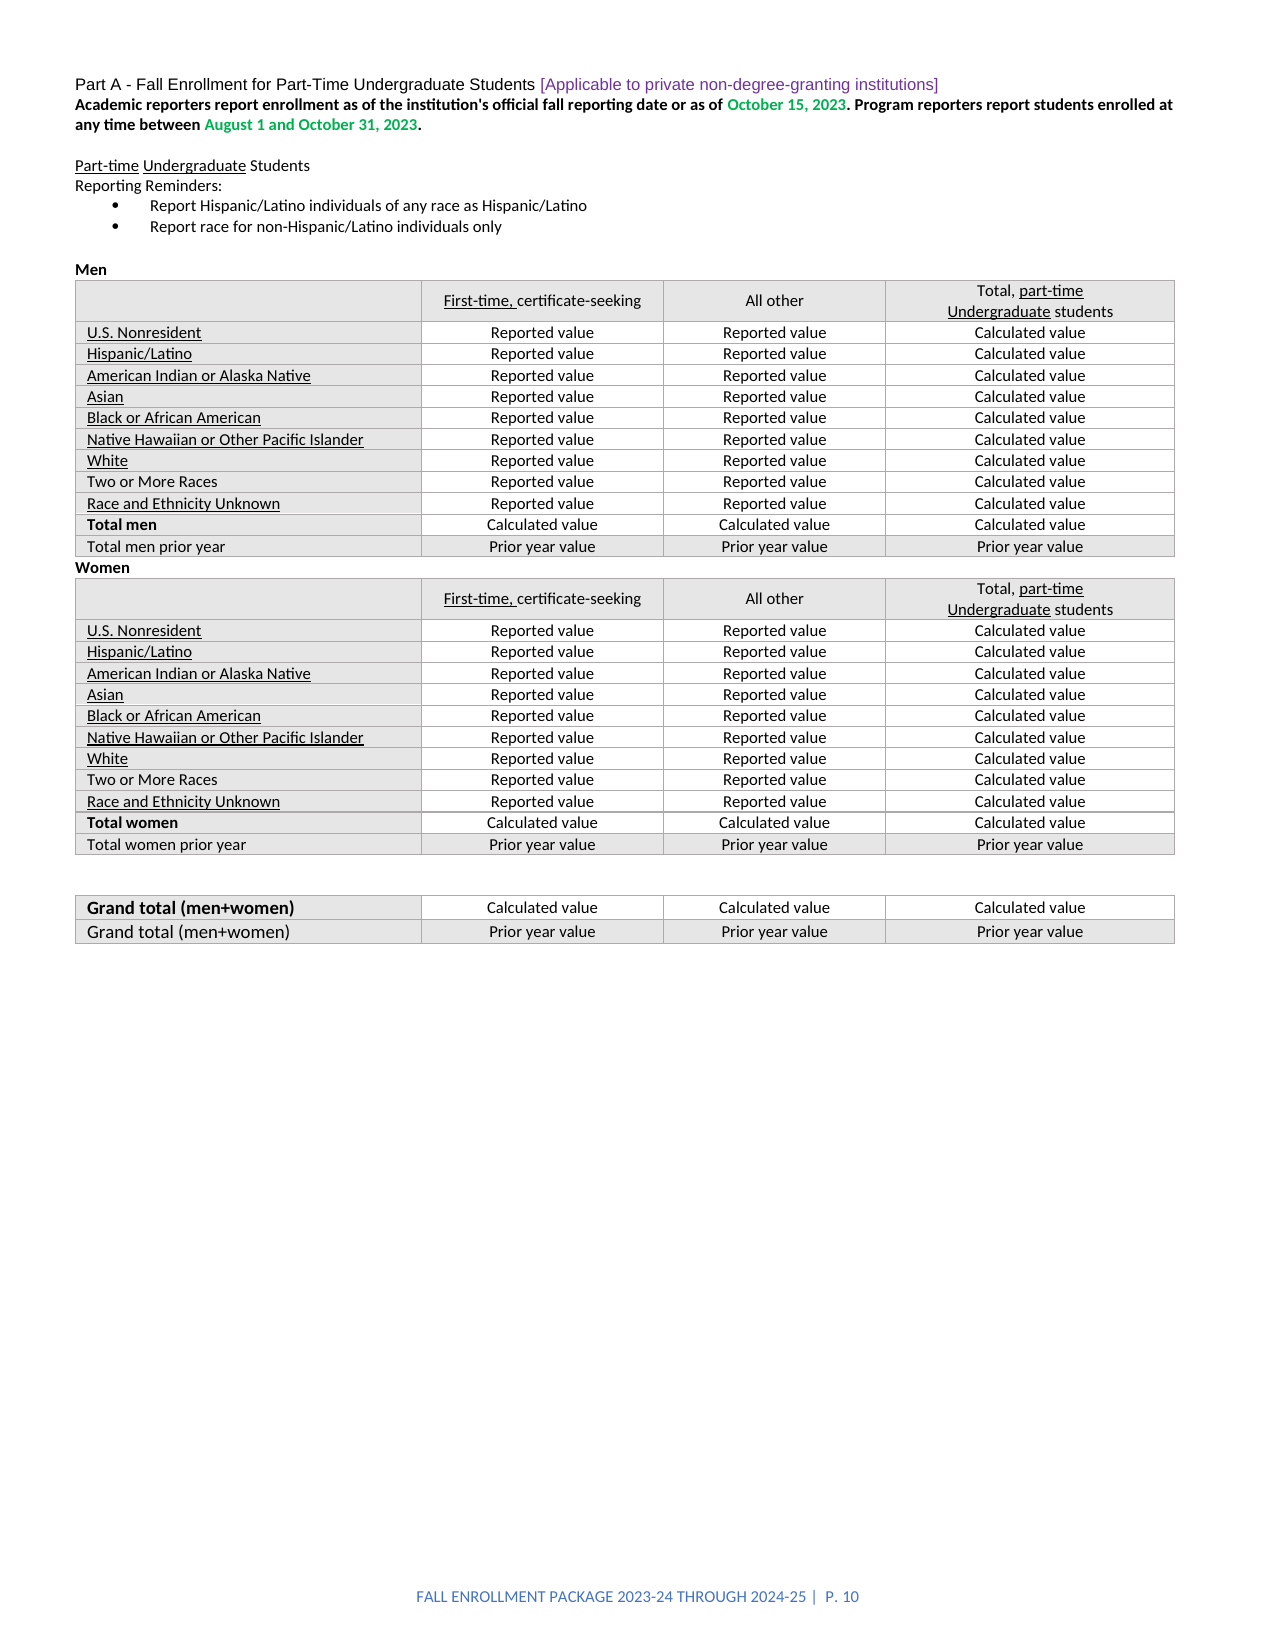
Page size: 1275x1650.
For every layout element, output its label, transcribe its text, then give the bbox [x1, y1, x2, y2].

text Part-time Undergraduate Students [75, 155, 1200, 175]
table_cell Calculated value [886, 770, 1174, 790]
table_cell American Indian or Alaska Native [76, 663, 421, 683]
table_header Calculated value [422, 896, 663, 919]
table_cell Total men [76, 515, 421, 535]
table_cell Two or More Races [76, 770, 421, 790]
table_cell Calculated value [886, 706, 1174, 726]
table_header [76, 281, 421, 321]
list Report Hispanic/Latino individuals of any race as Hispanic/Latino [112, 196, 1200, 216]
table_cell Calculated value [886, 344, 1174, 364]
table_cell Calculated value [886, 408, 1174, 428]
table_cell Prior year value [886, 536, 1174, 556]
list Report race for non-Hispanic/Latino individuals only [112, 216, 1200, 236]
table_cell Race and Ethnicity Unknown [76, 791, 421, 811]
table_cell Reported value [664, 748, 885, 769]
table_cell Grand total (men+women) [76, 920, 421, 943]
table_cell American Indian or Alaska Native [76, 365, 421, 385]
table_cell Native Hawaiian or Other Pacific Islander [76, 429, 421, 449]
table_cell Black or African American [76, 706, 421, 726]
table_header Total, part-time Undergraduate students [886, 579, 1174, 619]
table_cell Calculated value [886, 791, 1174, 811]
table_cell Prior year value [664, 920, 885, 943]
table_cell Calculated value [886, 727, 1174, 747]
table_cell Reported value [422, 684, 663, 704]
table_cell Total men prior year [76, 536, 421, 556]
table_cell Reported value [664, 770, 885, 790]
table_cell Reported value [422, 450, 663, 471]
text Reporting Reminders: [75, 175, 1200, 196]
table_cell Reported value [422, 408, 663, 428]
table_cell Native Hawaiian or Other Pacific Islander [76, 727, 421, 747]
table_cell Reported value [422, 322, 663, 343]
table_cell Prior year value [886, 920, 1174, 943]
text Academic reporters report enrollment as of the institution's official fall reporting date or as of October 15, 2023. Program reporters report students enrolled at any time between August 1 and October 31, 2023. [75, 94, 1200, 135]
table_cell Reported value [664, 472, 885, 492]
table_cell Total women prior year [76, 834, 421, 854]
table_cell Black or African American [76, 408, 421, 428]
table_cell Prior year value [422, 834, 663, 854]
table_cell Reported value [422, 493, 663, 513]
table_cell Calculated value [886, 813, 1174, 833]
table_cell Reported value [664, 386, 885, 407]
table_cell Reported value [664, 684, 885, 704]
table_cell Reported value [422, 620, 663, 641]
table_cell Hispanic/Latino [76, 344, 421, 364]
text Women [75, 557, 1200, 577]
table_cell Reported value [422, 727, 663, 747]
table_cell Calculated value [886, 322, 1174, 343]
table_header Total, part-time Undergraduate students [886, 281, 1174, 321]
table_cell Reported value [664, 791, 885, 811]
table_cell Reported value [422, 472, 663, 492]
table_cell Reported value [664, 727, 885, 747]
table_cell Calculated value [886, 450, 1174, 471]
table_cell Asian [76, 684, 421, 704]
table_cell Calculated value [886, 515, 1174, 535]
table_cell Reported value [422, 365, 663, 385]
table_cell Reported value [422, 748, 663, 769]
text Men [75, 259, 1200, 279]
table_cell Calculated value [886, 620, 1174, 641]
table_header Calculated value [664, 896, 885, 919]
table_cell Reported value [664, 429, 885, 449]
table_header Grand total (men+women) [76, 896, 421, 919]
table_cell Prior year value [886, 834, 1174, 854]
table_cell Reported value [422, 791, 663, 811]
table_cell Calculated value [886, 663, 1174, 683]
table_cell White [76, 450, 421, 471]
table_cell Calculated value [664, 813, 885, 833]
table_cell Prior year value [664, 536, 885, 556]
table_cell Calculated value [886, 493, 1174, 513]
table_cell Reported value [422, 663, 663, 683]
table_cell Prior year value [664, 834, 885, 854]
table_cell Total women [76, 813, 421, 833]
table_cell Calculated value [422, 813, 663, 833]
table_cell Prior year value [422, 536, 663, 556]
table_header Calculated value [886, 896, 1174, 919]
table_cell Reported value [422, 386, 663, 407]
table_cell Calculated value [886, 429, 1174, 449]
table_cell Calculated value [886, 386, 1174, 407]
table_cell Reported value [664, 620, 885, 641]
table_cell Reported value [664, 663, 885, 683]
table_cell White [76, 748, 421, 769]
table_header All other [664, 579, 885, 619]
table_cell Reported value [664, 493, 885, 513]
table_cell Calculated value [422, 515, 663, 535]
table_header First-time, certificate-seeking [422, 281, 663, 321]
table_cell Calculated value [886, 642, 1174, 662]
table_cell Reported value [664, 322, 885, 343]
table_cell U.S. Nonresident [76, 620, 421, 641]
table_cell Reported value [422, 770, 663, 790]
table_cell Calculated value [886, 684, 1174, 704]
table_cell Asian [76, 386, 421, 407]
table_cell Calculated value [886, 472, 1174, 492]
table_cell Reported value [664, 344, 885, 364]
table_cell Reported value [664, 706, 885, 726]
table_cell Reported value [422, 344, 663, 364]
table_cell Reported value [422, 706, 663, 726]
table_header All other [664, 281, 885, 321]
table_cell Reported value [664, 365, 885, 385]
table_cell Calculated value [886, 365, 1174, 385]
table_header [76, 579, 421, 619]
table_cell Reported value [422, 642, 663, 662]
table_cell Two or More Races [76, 472, 421, 492]
table_cell Reported value [422, 429, 663, 449]
table_cell Hispanic/Latino [76, 642, 421, 662]
table_cell Race and Ethnicity Unknown [76, 493, 421, 513]
table_cell Reported value [664, 408, 885, 428]
table_cell Calculated value [886, 748, 1174, 769]
table_cell U.S. Nonresident [76, 322, 421, 343]
table_cell Reported value [664, 642, 885, 662]
table_header First-time, certificate-seeking [422, 579, 663, 619]
table_cell Reported value [664, 450, 885, 471]
table_cell Prior year value [422, 920, 663, 943]
table_cell Calculated value [664, 515, 885, 535]
text Part A - Fall Enrollment for Part-Time Undergraduate Students [Applicable to private non-degree-granting institutions] [75, 75, 1200, 94]
